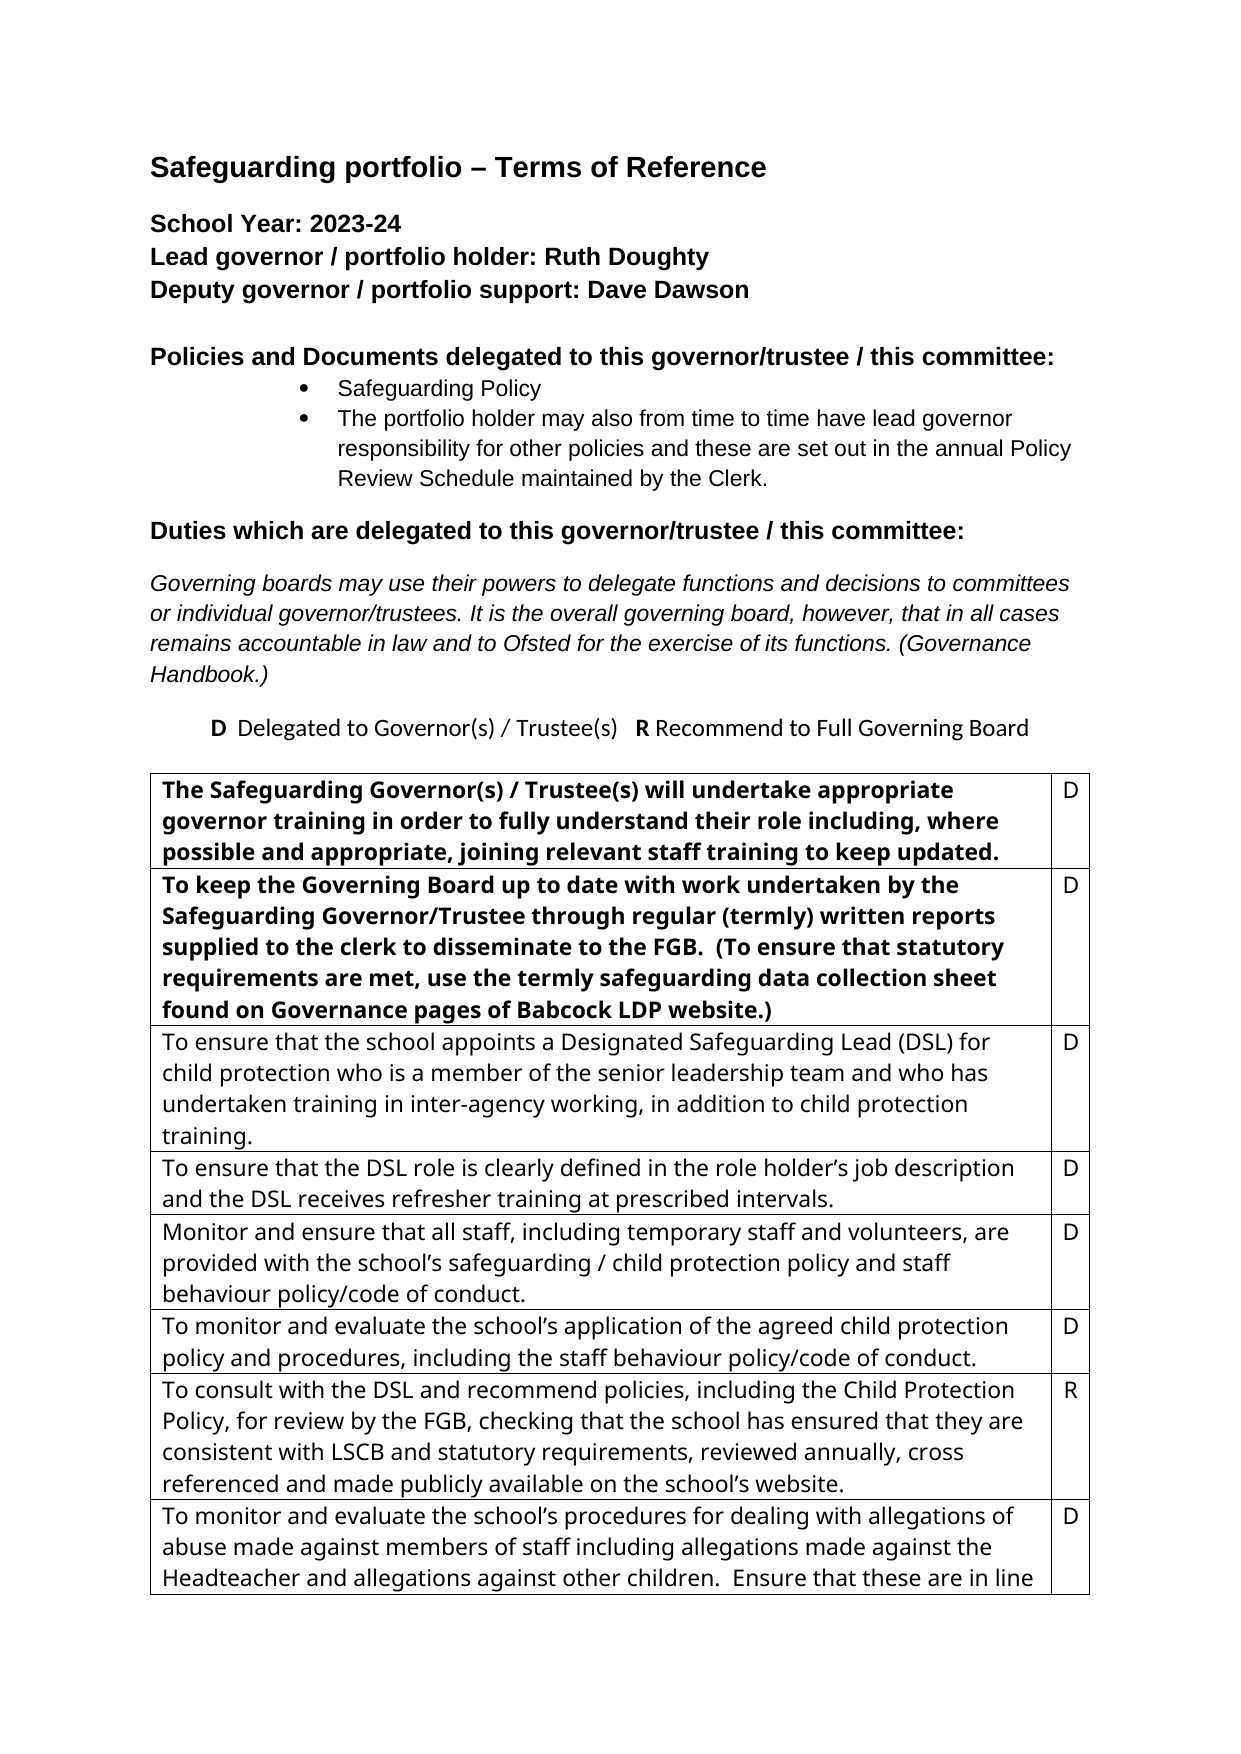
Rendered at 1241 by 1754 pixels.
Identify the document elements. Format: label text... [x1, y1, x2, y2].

text School Year: 2023-24 [150, 209, 1090, 238]
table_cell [151, 1500, 1051, 1593]
table_cell To monitor and evaluate the school’s application of the agreed child protection policy and procedures, including the staff behaviour policy/code of conduct. [151, 1310, 1051, 1373]
table_cell D [1052, 869, 1089, 1025]
text Lead governor / portfolio holder: Ruth Doughty [150, 242, 1090, 271]
table_cell D [1052, 1500, 1089, 1593]
list Safeguarding Policy [300, 374, 1090, 401]
table_header The Safeguarding Governor(s) / Trustee(s) will undertake appropriate governor training in order to fully understand their role including, where possible and appropriate, joining relevant staff training to keep updated. [151, 774, 1051, 867]
table_cell D [1052, 1215, 1089, 1309]
text Safeguarding portfolio – Terms of Reference [150, 150, 1090, 183]
table_cell To ensure that the school appoints a Designated Safeguarding Lead (DSL) for child protection who is a member of the senior leadership team and who has undertaken training in inter-agency working, in addition to child protection training. [151, 1026, 1051, 1151]
table_cell Monitor and ensure that all staff, including temporary staff and volunteers, are provided with the school’s safeguarding / child protection policy and staff behaviour policy/code of conduct. [151, 1215, 1051, 1309]
table_cell To consult with the DSL and recommend policies, including the Child Protection Policy, for review by the FGB, checking that the school has ensured that they are consistent with LSCB and statutory requirements, reviewed annually, cross referenced and made publicly available on the school’s website. [151, 1374, 1051, 1499]
text Governing boards may use their powers to delegate functions and decisions to committees or individual governor/trustees. It is the overall governing board, however, that in all cases remains accountable in law and to Ofsted for the exercise of its functions. (Governance Handbook.) [150, 570, 1090, 687]
text Policies and Documents delegated to this governor/trustee / this committee: [150, 341, 1090, 370]
text Deputy governor / portfolio support: Dave Dawson [150, 275, 1090, 304]
list The portfolio holder may also from time to time have lead governor responsibility for other policies and these are set out in the annual Policy Review Schedule maintained by the Clerk. [300, 405, 1090, 491]
table_header D [1052, 774, 1089, 867]
table_cell R [1052, 1374, 1089, 1499]
text D Delegated to Governor(s) / Trustee(s) R Recommend to Full Governing Board [150, 712, 1090, 742]
table_cell To ensure that the DSL role is clearly defined in the role holder’s job description and the DSL receives refresher training at prescribed intervals. [151, 1152, 1051, 1214]
table_cell D [1052, 1026, 1089, 1151]
table_cell D [1052, 1152, 1089, 1214]
text Duties which are delegated to this governor/trustee / this committee: [150, 516, 1090, 545]
table_cell To keep the Governing Board up to date with work undertaken by the Safeguarding Governor/Trustee through regular (termly) written reports supplied to the clerk to disseminate to the FGB. (To ensure that statutory requirements are met, use the termly safeguarding data collection sheet found on Governance pages of Babcock LDP website.) [151, 869, 1051, 1025]
table_cell D [1052, 1310, 1089, 1373]
